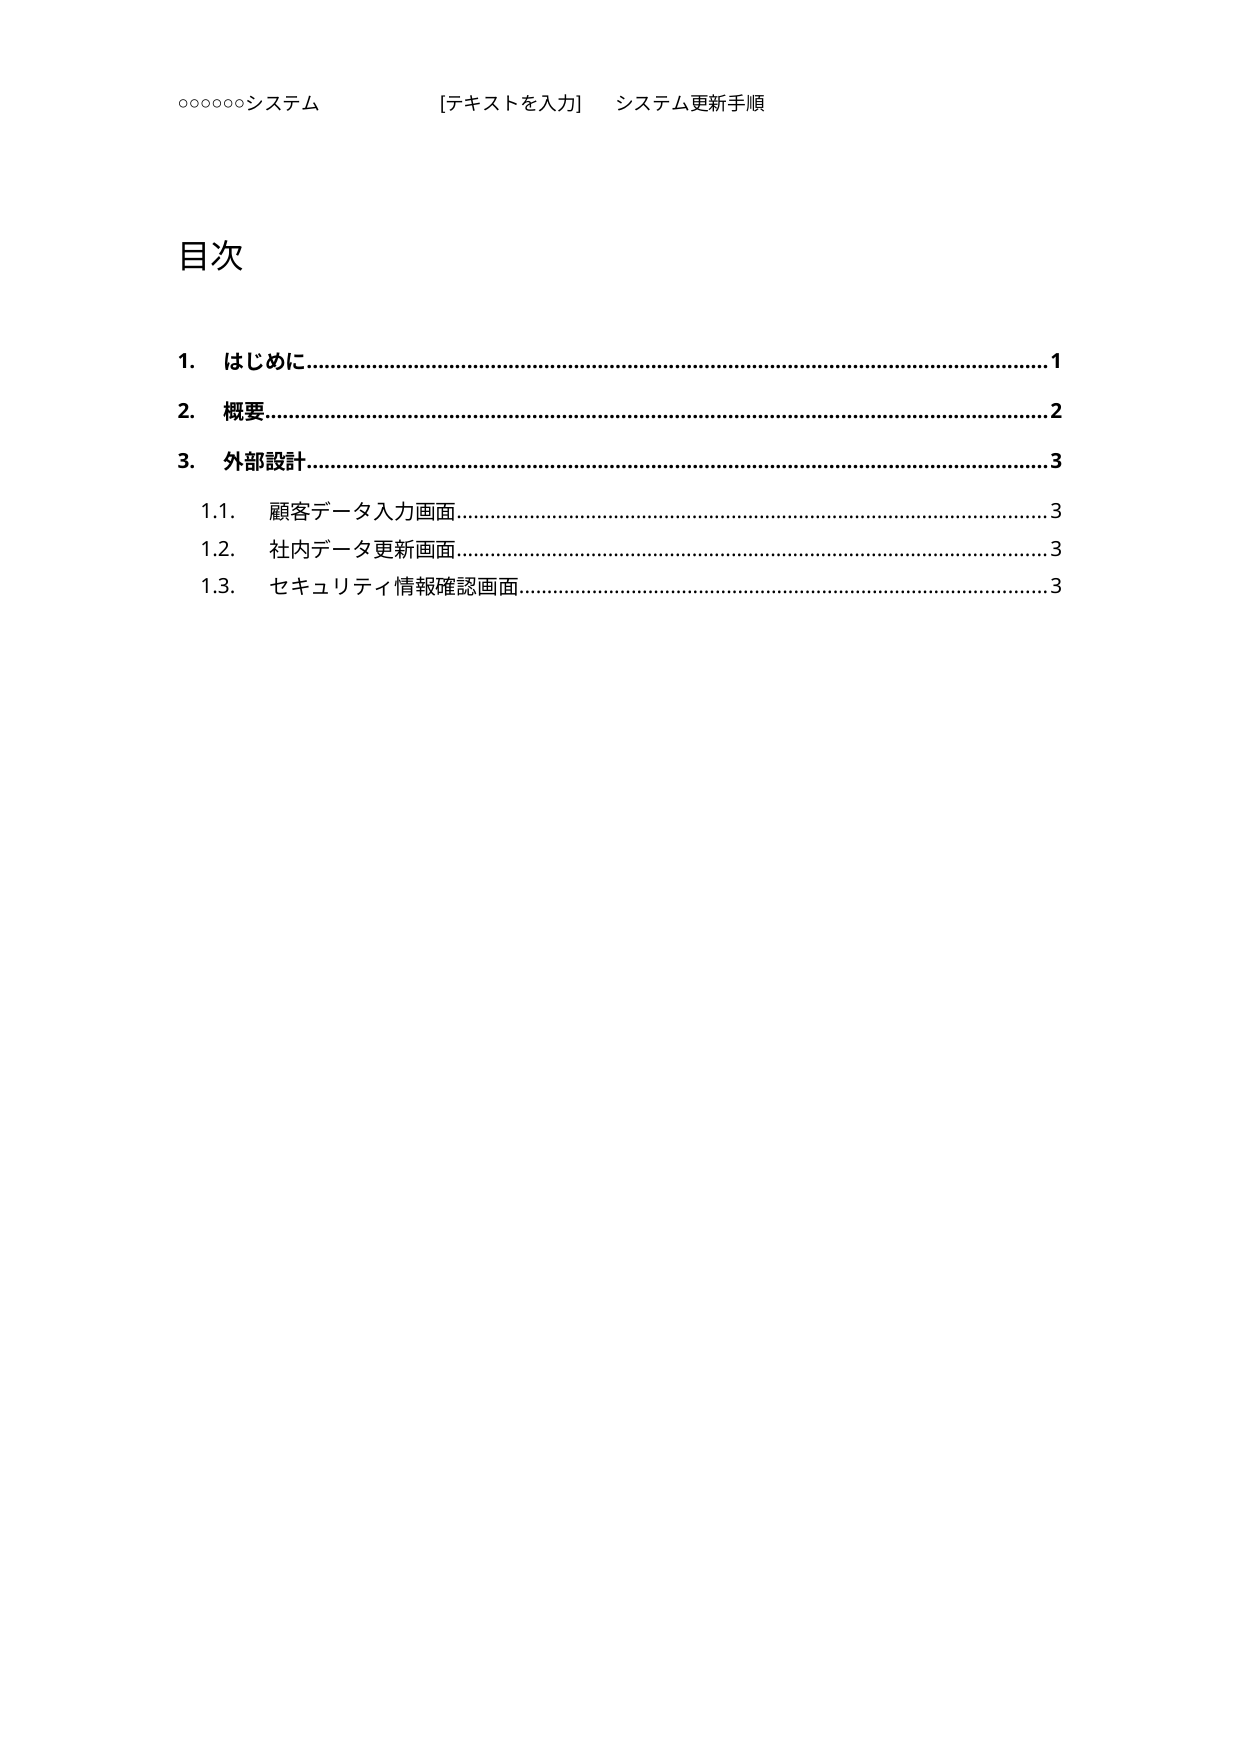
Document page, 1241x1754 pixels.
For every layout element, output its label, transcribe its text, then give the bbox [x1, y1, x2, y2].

text 1. はじめに 1 [177, 342, 1063, 379]
text 1.1. 顧客データ入力画面 3 [200, 492, 1063, 529]
text 2. 概要 2 [177, 392, 1063, 429]
text 1.3. セキュリティ情報確認画面 3 [200, 567, 1063, 604]
text 3. 外部設計 3 [177, 442, 1063, 479]
text 1.2. 社内データ更新画面 3 [200, 529, 1063, 567]
text 目次 [177, 217, 1063, 292]
